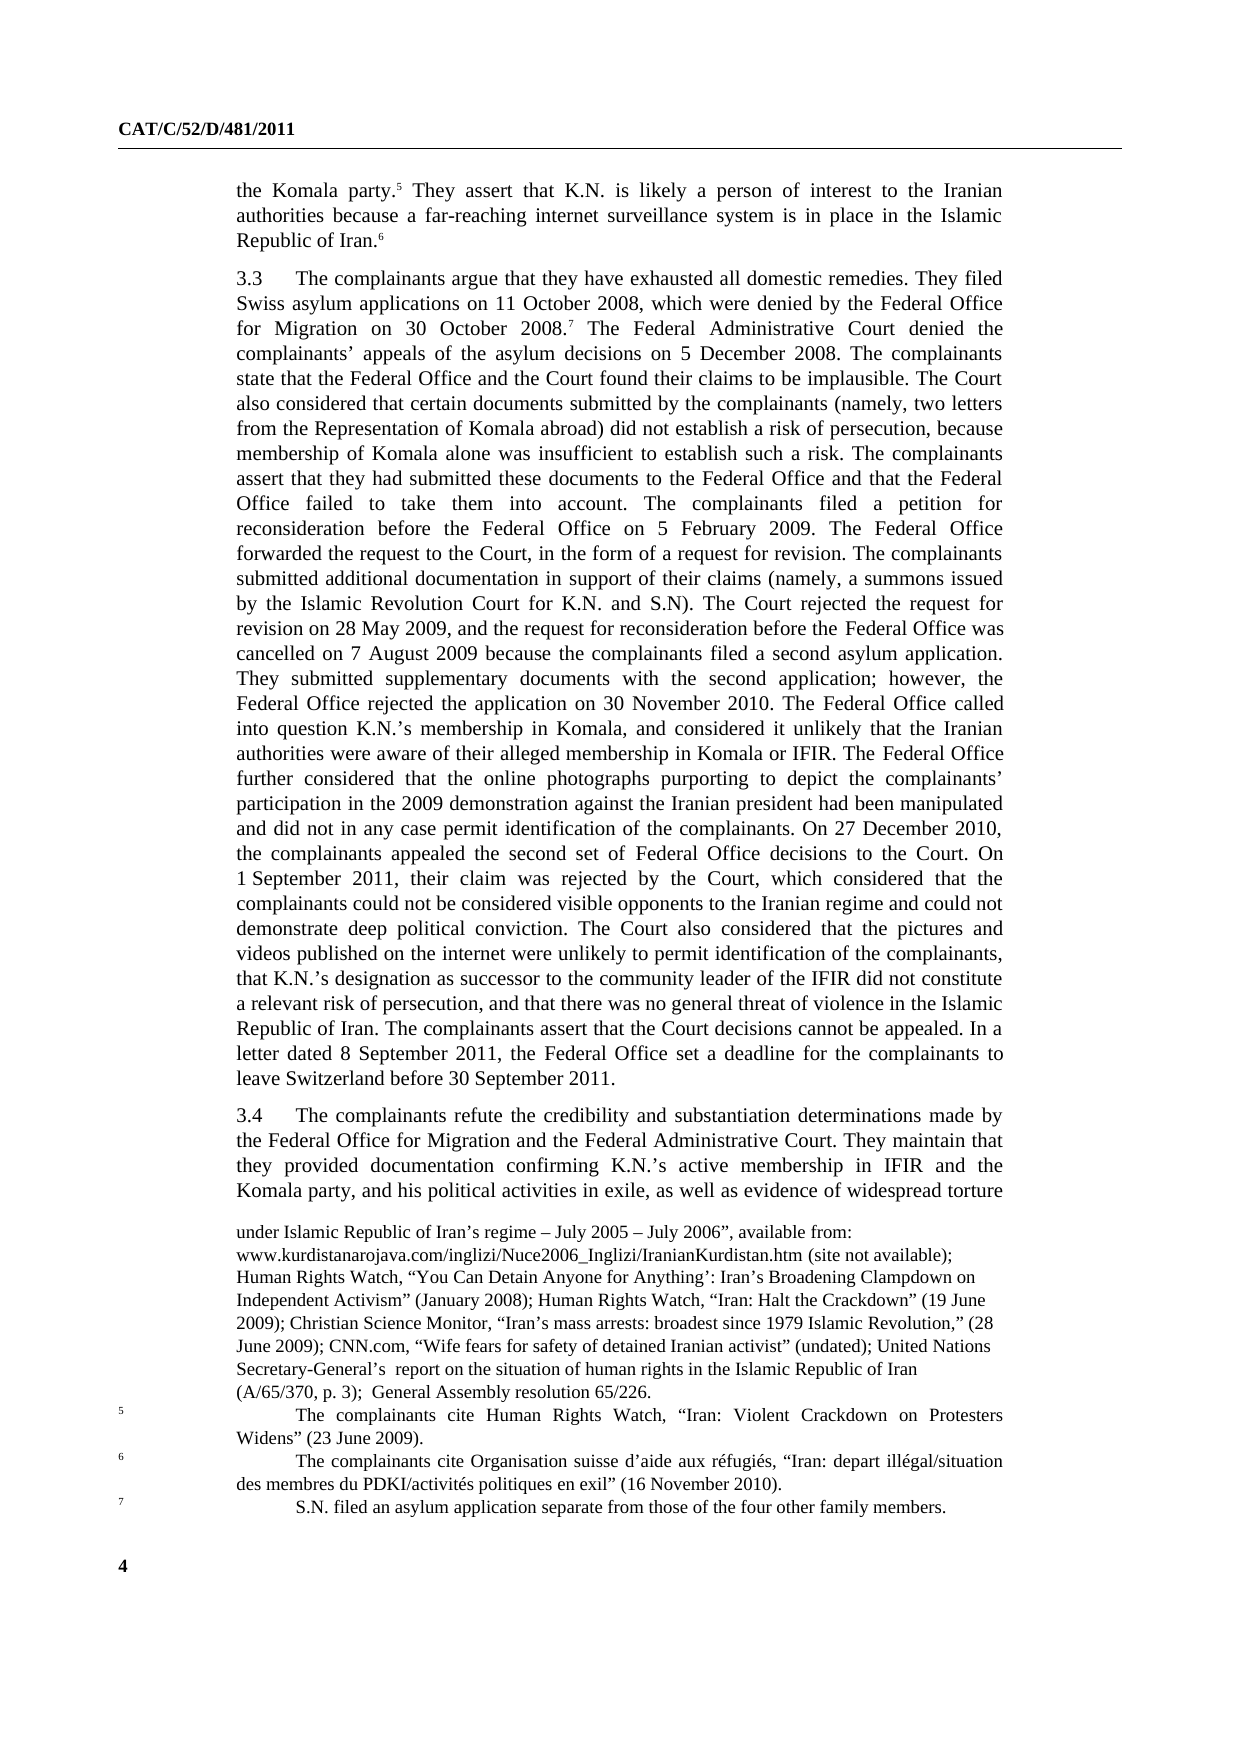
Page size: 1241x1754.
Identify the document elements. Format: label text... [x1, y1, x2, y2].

text 3.2 The complainants maintain that political opponents in the Islamic Republic of Iran are frequently and increasingly sanctioned or tortured, and that the Iranian authorities consistently disregard human rights and have repeatedly tortured or executed members of the Komala party. They assert that K.N. is likely a person of interest to the Iranian authorities because a far-reaching internet surveillance system is in place in the Islamic Republic of Iran. [236, 177, 1004, 252]
text 3.3 The complainants argue that they have exhausted all domestic remedies. They filed Swiss asylum applications on 11 October 2008, which were denied by the Federal Office for Migration on 30 October 2008. The denied the complainants’ appeals of the asylum decisions on 5 December 2008. The complainants state that the Federal Office and the Court found their claims to be implausible. The Court also considered that certain documents submitted by the complainants (namely, two letters from the Representation of Komala abroad) did not establish a risk of persecution, because membership of Komala alone was insufficient to establish such a risk. The complainants assert that they had submitted these documents to the Federal Office and that the Federal Office failed to take them into account. The complainants filed a petition for reconsideration before the Federal Office on 5 February 2009. The Federal Office forwarded the request to the Court, in the form of a request for revision. The complainants submitted additional documentation in support of their claims (namely, a summons issued by the Islamic Revolution Court for K.N. and S.N). The Court rejected the request for revision on 28 May 2009, and the request for reconsideration before the Federal Office was cancelled on 7 August 2009 because the complainants filed a second asylum application. They submitted supplementary documents with the second application; however, the Federal Office rejected the application on 30 November 2010. The Federal Office called into question K.N.’s membership in Komala, and considered it unlikely that the Iranian authorities were aware of their alleged membership in Komala or IFIR. The Federal Office further considered that the online photographs purporting to depict the complainants’ participation in the 2009 demonstration against the Iranian president had been manipulated and did not in any case permit identification of the complainants. On 27 December 2010, the complainants appealed the second set of Federal Office decisions to the Court. On 1 September 2011, their claim was rejected by the Court, which considered that the complainants could not be considered visible opponents to the Iranian regime and could not demonstrate deep political conviction. The Court also considered that the pictures and videos published on the internet were unlikely to permit identification of the complainants, that K.N.’s designation as successor to the community leader of the IFIR did not constitute a relevant risk of persecution, and that there was no general threat of violence in the Islamic Republic of Iran. The complainants assert that the Court decisions cannot be appealed. In a letter dated 8 September 2011, the Federal Office set a deadline for the complainants to leave before 30 September 2011. [236, 265, 1004, 1090]
